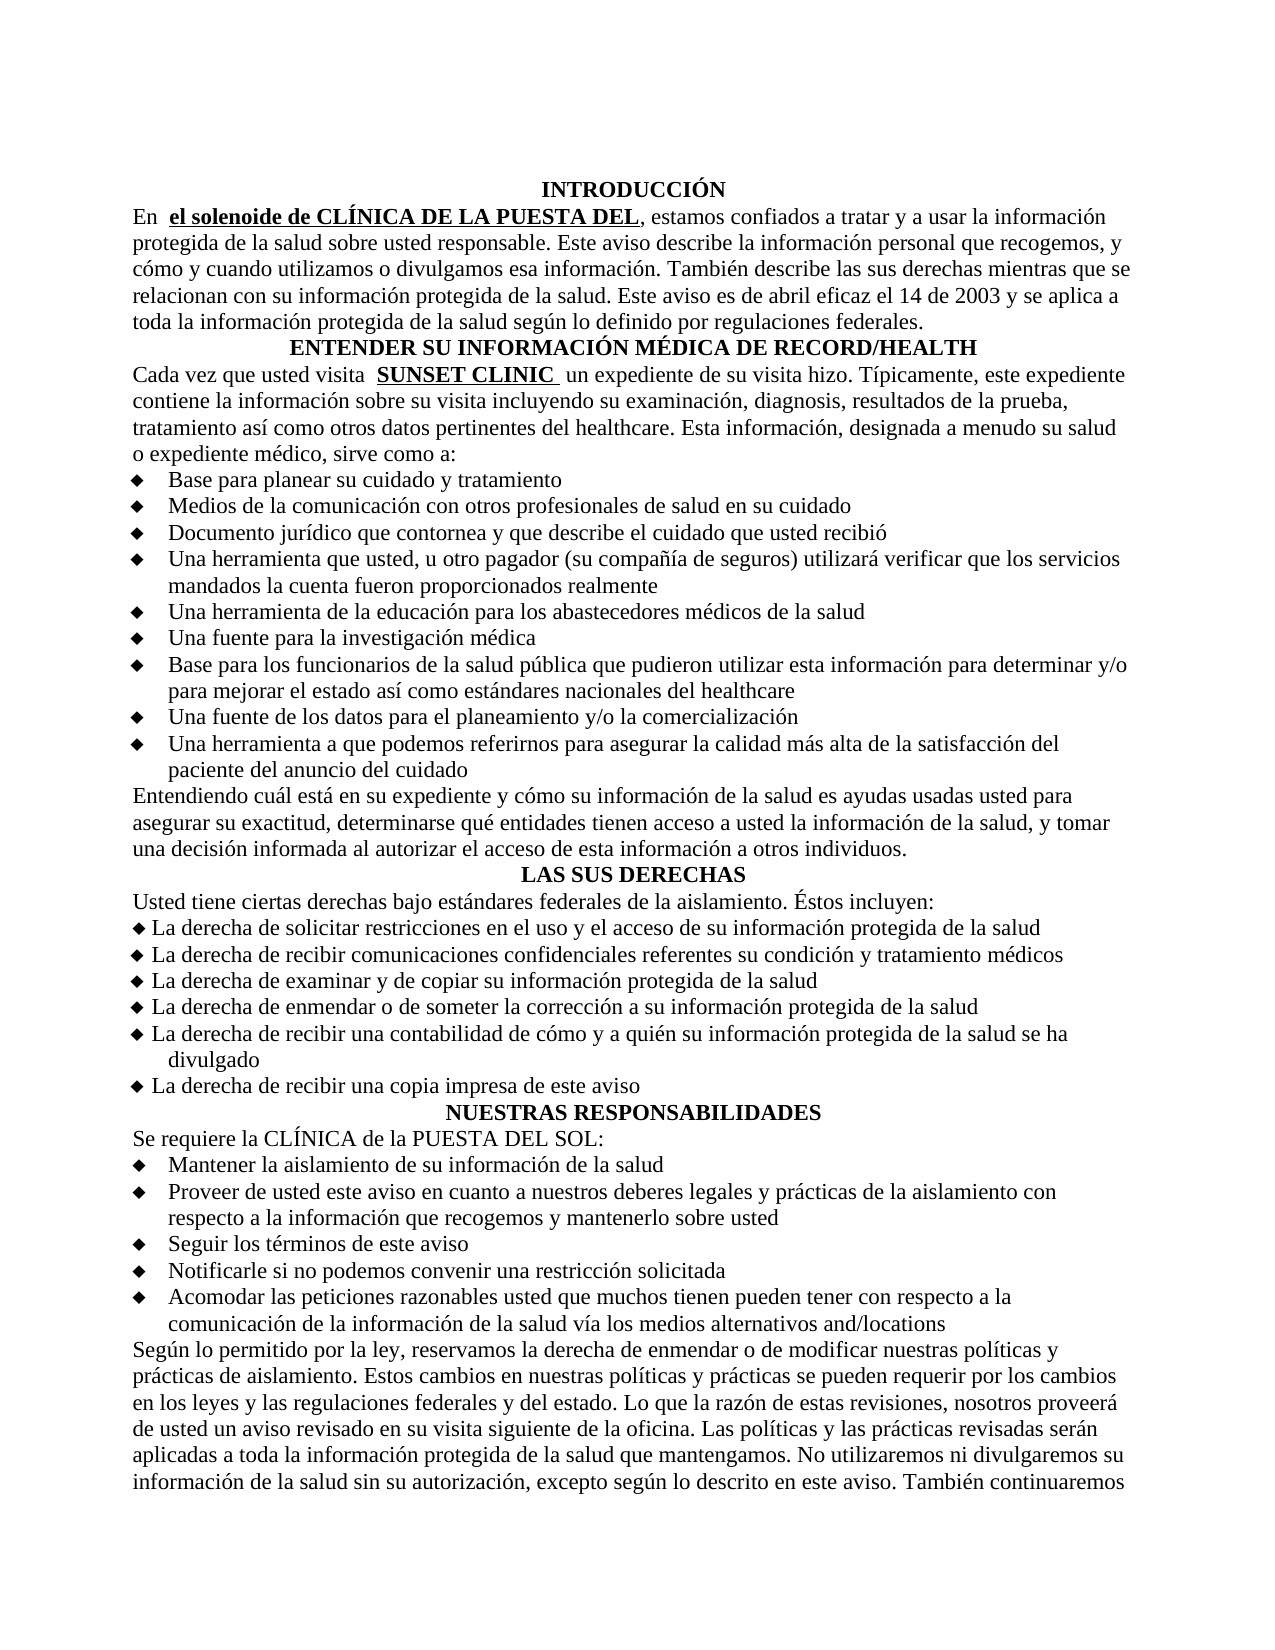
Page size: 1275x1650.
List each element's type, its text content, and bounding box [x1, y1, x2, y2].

list La derecha de recibir una copia impresa de este aviso [130, 1072, 1134, 1099]
list La derecha de examinar y de copiar su información protegida de la salud [130, 967, 1134, 993]
text Entendiendo cuál está en su expediente y cómo su información de la salud es ayudas usadas usted para asegurar su exactitud, determinarse qué entidades tienen acceso a usted la información de la salud, y tomar una decisión informada al autorizar el acceso de esta información a otros individuos. [132, 782, 1135, 862]
list La derecha de enmendar o de someter la corrección a su información protegida de la salud [130, 993, 1134, 1020]
list Una herramienta a que podemos referirnos para asegurar la calidad más alta de la satisfacción del paciente del anuncio del cuidado [130, 730, 1135, 782]
text En el solenoide de CLÍNICA DE LA PUESTA DEL, estamos confiados a tratar y a usar la información protegida de la salud sobre usted responsable. Este aviso describe la información personal que recogemos, y cómo y cuando utilizamos o divulgamos esa información. También describe las sus derechas mientras que se relacionan con su información protegida de la salud. Este aviso es de abril eficaz el 14 de 2003 y se aplica a toda la información protegida de la salud según lo definido por regulaciones federales. [132, 203, 1135, 334]
list Una fuente para la investigación médica [130, 624, 1135, 651]
text Usted tiene ciertas derechas bajo estándares federales de la aislamiento. Éstos incluyen: [132, 888, 1135, 914]
list Mantener la aislamiento de su información de la salud [132, 1151, 1125, 1178]
list Acomodar las peticiones razonables usted que muchos tienen pueden tener con respecto a la comunicación de la información de la salud vía los medios alternativos and/locations [132, 1283, 1125, 1336]
list La derecha de recibir comunicaciones confidenciales referentes su condición y tratamiento médicos [130, 941, 1134, 967]
text INTRODUCCIÓN [132, 176, 1135, 203]
text LAS SUS DERECHAS [132, 862, 1135, 888]
list Notificarle si no podemos convenir una restricción solicitada [132, 1257, 1125, 1283]
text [132, 1336, 1135, 1494]
list Medios de la comunicación con otros profesionales de salud en su cuidado [130, 493, 1135, 519]
list La derecha de recibir una contabilidad de cómo y a quién su información protegida de la salud se ha divulgado [130, 1020, 1134, 1072]
text NUESTRAS RESPONSABILIDADES [132, 1099, 1135, 1125]
list Una herramienta que usted, u otro pagador (su compañía de seguros) utilizará verificar que los servicios mandados la cuenta fueron proporcionados realmente [130, 545, 1135, 598]
list Seguir los términos de este aviso [132, 1231, 1125, 1257]
list Base para planear su cuidado y tratamiento [130, 466, 1135, 493]
list Base para los funcionarios de la salud pública que pudieron utilizar esta información para determinar y/o para mejorar el estado así como estándares nacionales del healthcare [130, 651, 1135, 703]
list La derecha de solicitar restricciones en el uso y el acceso de su información protegida de la salud [132, 914, 1135, 941]
list Documento jurídico que contornea y que describe el cuidado que usted recibió [130, 519, 1135, 545]
text ENTENDER SU INFORMACIÓN MÉDICA DE RECORD/HEALTH [132, 334, 1135, 361]
list Proveer de usted este aviso en cuanto a nuestros deberes legales y prácticas de la aislamiento con respecto a la información que recogemos y mantenerlo sobre usted [132, 1178, 1125, 1231]
text Cada vez que usted visita SUNSET CLINIC un expediente de su visita hizo. Típicamente, este expediente contiene la información sobre su visita incluyendo su examinación, diagnosis, resultados de la prueba, tratamiento así como otros datos pertinentes del healthcare. Esta información, designada a menudo su salud o expediente médico, sirve como a: [132, 361, 1135, 466]
list Una fuente de los datos para el planeamiento y/o la comercialización [130, 703, 1135, 730]
text Se requiere la CLÍNICA de la PUESTA DEL SOL: [132, 1125, 1135, 1151]
list Una herramienta de la educación para los abastecedores médicos de la salud [130, 598, 1135, 624]
